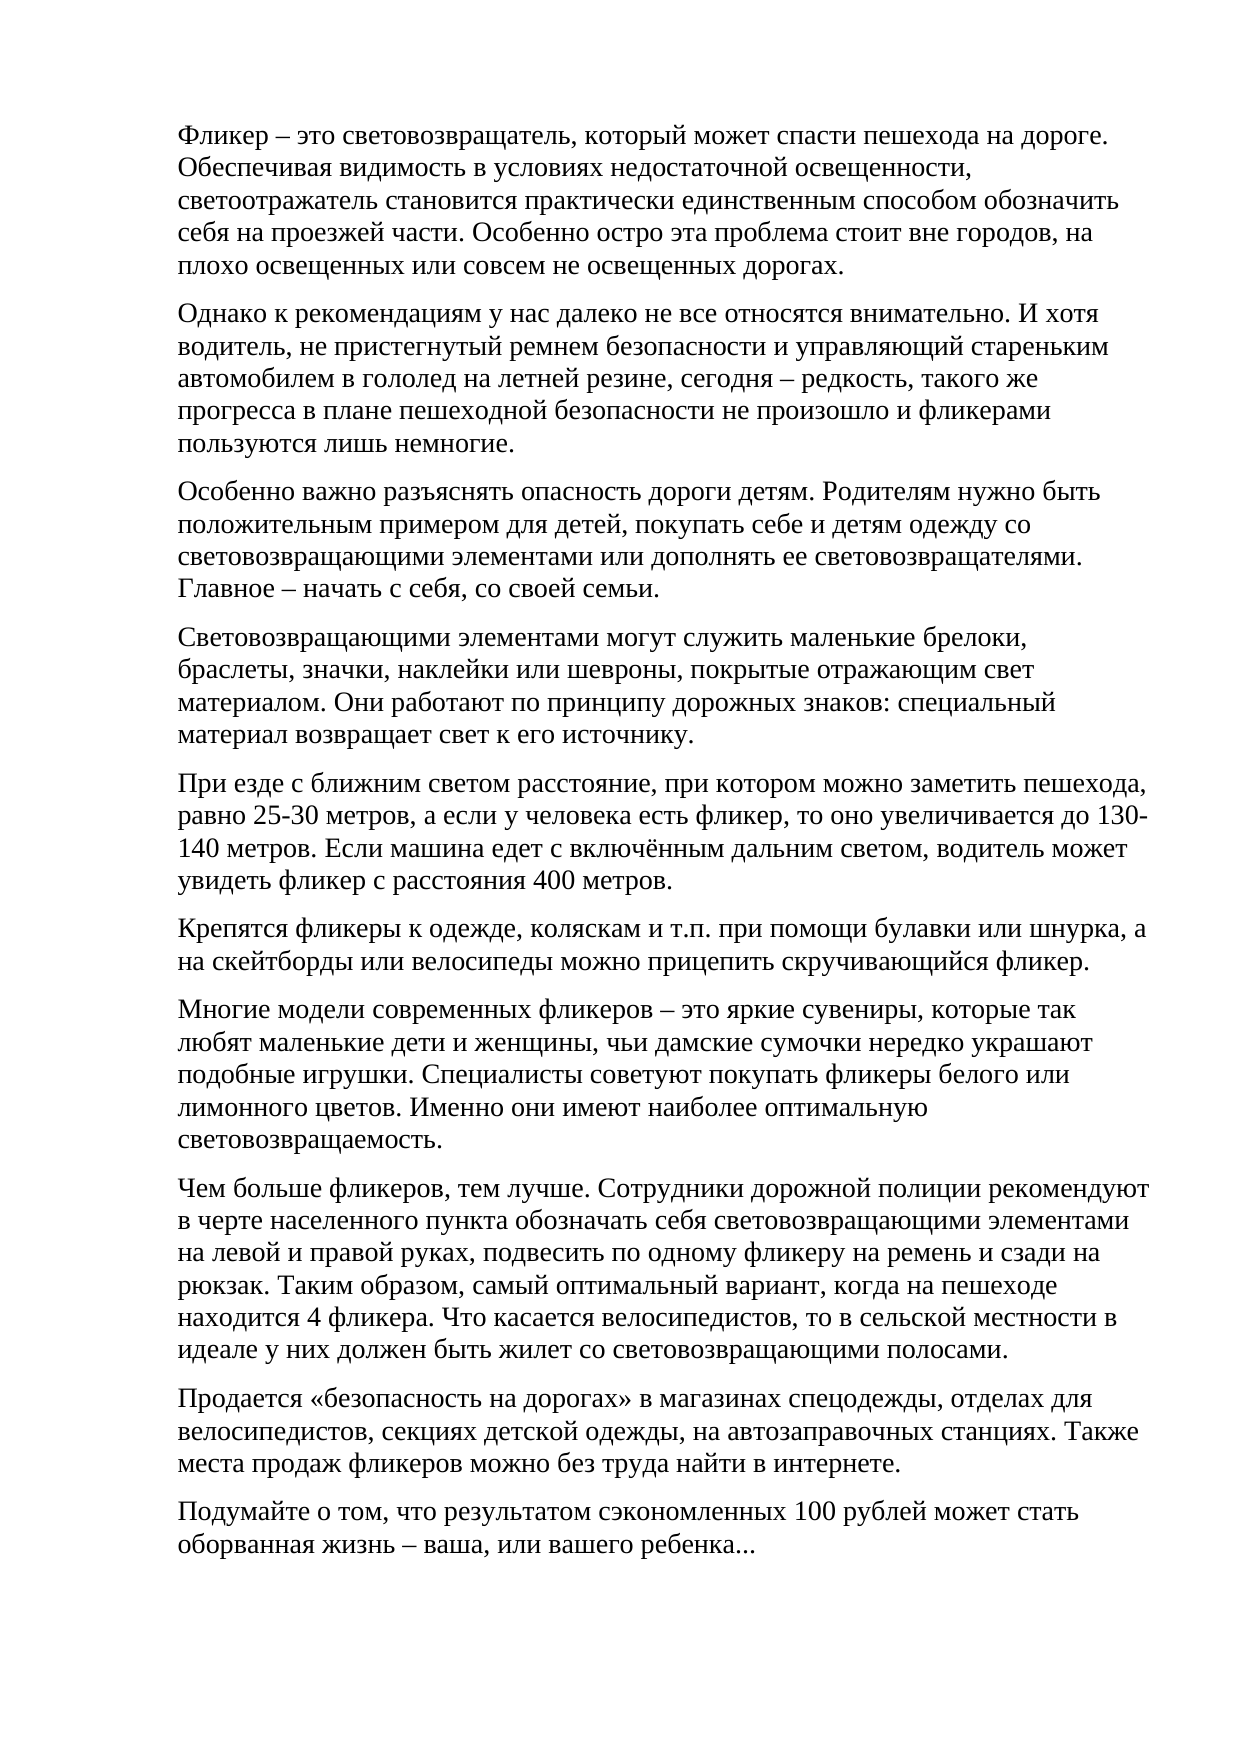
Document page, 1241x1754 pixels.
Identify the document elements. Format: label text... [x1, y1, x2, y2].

text Продается «безопасность на дорогах» в магазинах спецодежды, отделах для велосипедистов, секциях детской одежды, на автозаправочных станциях. Также места продаж фликеров можно без труда найти в интернете. [177, 1381, 1152, 1478]
text Подумайте о том, что результатом сэкономленных 100 рублей может стать оборванная жизнь – ваша, или вашего ребенка... [177, 1494, 1152, 1559]
text Особенно важно разъяснять опасность дороги детям. Родителям нужно быть положительным примером для детей, покупать себе и детям одежду со световозвращающими элементами или дополнять ее световозвращателями. Главное – начать с себя, со своей семьи. [177, 474, 1152, 604]
text Чем больше фликеров, тем лучше. Сотрудники дорожной полиции рекомендуют в черте населенного пункта обозначать себя световозвращающими элементами на левой и правой руках, подвесить по одному фликеру на ремень и сзади на рюкзак. Таким образом, самый оптимальный вариант, когда на пешеходе находится 4 фликера. Что касается велосипедистов, то в сельской местности в идеале у них должен быть жилет со световозвращающими полосами. [177, 1171, 1152, 1365]
text Многие модели современных фликеров – это яркие сувениры, которые так любят маленькие дети и женщины, чьи дамские сумочки нередко украшают подобные игрушки. Специалисты советуют покупать фликеры белого или лимонного цветов. Именно они имеют наиболее оптимальную световозвращаемость. [177, 992, 1152, 1154]
text Фликер – это световозвращатель, который может спасти пешехода на дороге. Обеспечивая видимость в условиях недостаточной освещенности, светоотражатель становится практически единственным способом обозначить себя на проезжей части. Особенно остро эта проблема стоит вне городов, на плохо освещенных или совсем не освещенных дорогах. [177, 118, 1152, 280]
text Крепятся фликеры к одежде, коляскам и т.п. при помощи булавки или шнурка, а на скейтборды или велосипеды можно прицепить скручивающийся фликер. [177, 912, 1152, 976]
text При езде с ближним светом расстояние, при котором можно заметить пешехода, равно 25-30 метров, а если у человека есть фликер, то оно увеличивается до 130-140 метров. Если машина едет с включённым дальним светом, водитель может увидеть фликер с расстояния 400 метров. [177, 766, 1152, 895]
text Световозвращающими элементами могут служить маленькие брелоки, браслеты, значки, наклейки или шевроны, покрытые отражающим свет материалом. Они работают по принципу дорожных знаков: специальный материал возвращает свет к его источнику. [177, 620, 1152, 750]
text Однако к рекомендациям у нас далеко не все относятся внимательно. И хотя водитель, не пристегнутый ремнем безопасности и управляющий стареньким автомобилем в гололед на летней резине, сегодня – редкость, такого же прогресса в плане пешеходной безопасности не произошло и фликерами пользуются лишь немногие. [177, 296, 1152, 458]
